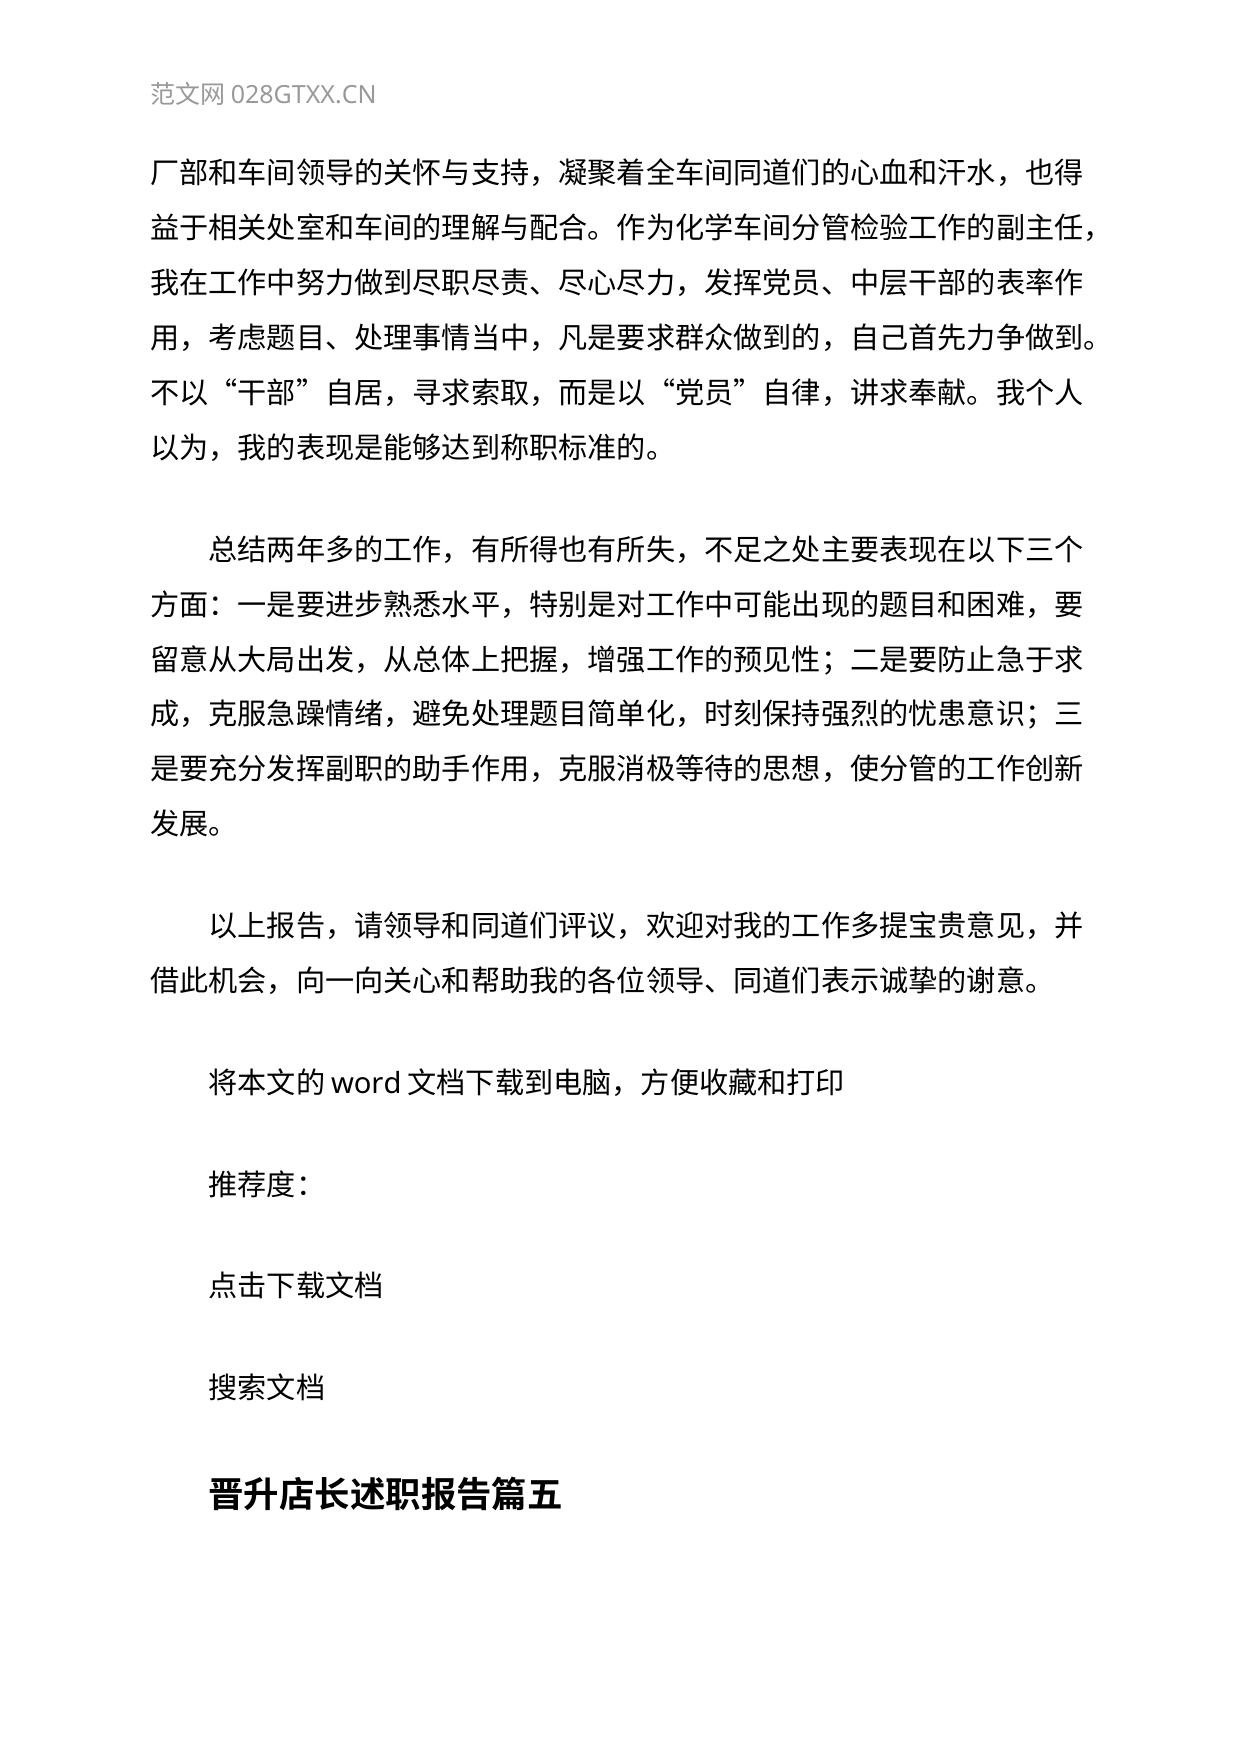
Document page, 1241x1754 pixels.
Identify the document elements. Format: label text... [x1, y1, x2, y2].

text 搜索文档 [150, 1365, 1090, 1407]
text 晋升店长述职报告篇五 [150, 1466, 1090, 1518]
text 以上报告，请领导和同道们评议，欢迎对我的工作多提宝贵意见，并借此机会，向一向关心和帮助我的各位领导、同道们表示诚挚的谢意。 [150, 902, 1090, 1000]
text 将本文的word文档下载到电脑，方便收藏和打印 [150, 1059, 1090, 1102]
text 点击下载文档 [150, 1263, 1090, 1305]
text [150, 150, 1090, 467]
text 总结两年多的工作，有所得也有所失，不足之处主要表现在以下三个方面：一是要进步熟悉水平，特别是对工作中可能出现的题目和困难，要留意从大局出发，从总体上把握，增强工作的预见性；二是要防止急于求成，克服急躁情绪，避免处理题目简单化，时刻保持强烈的忧患意识；三是要充分发挥副职的助手作用，克服消极等待的思想，使分管的工作创新发展。 [150, 526, 1090, 843]
text 推荐度： [150, 1161, 1090, 1203]
